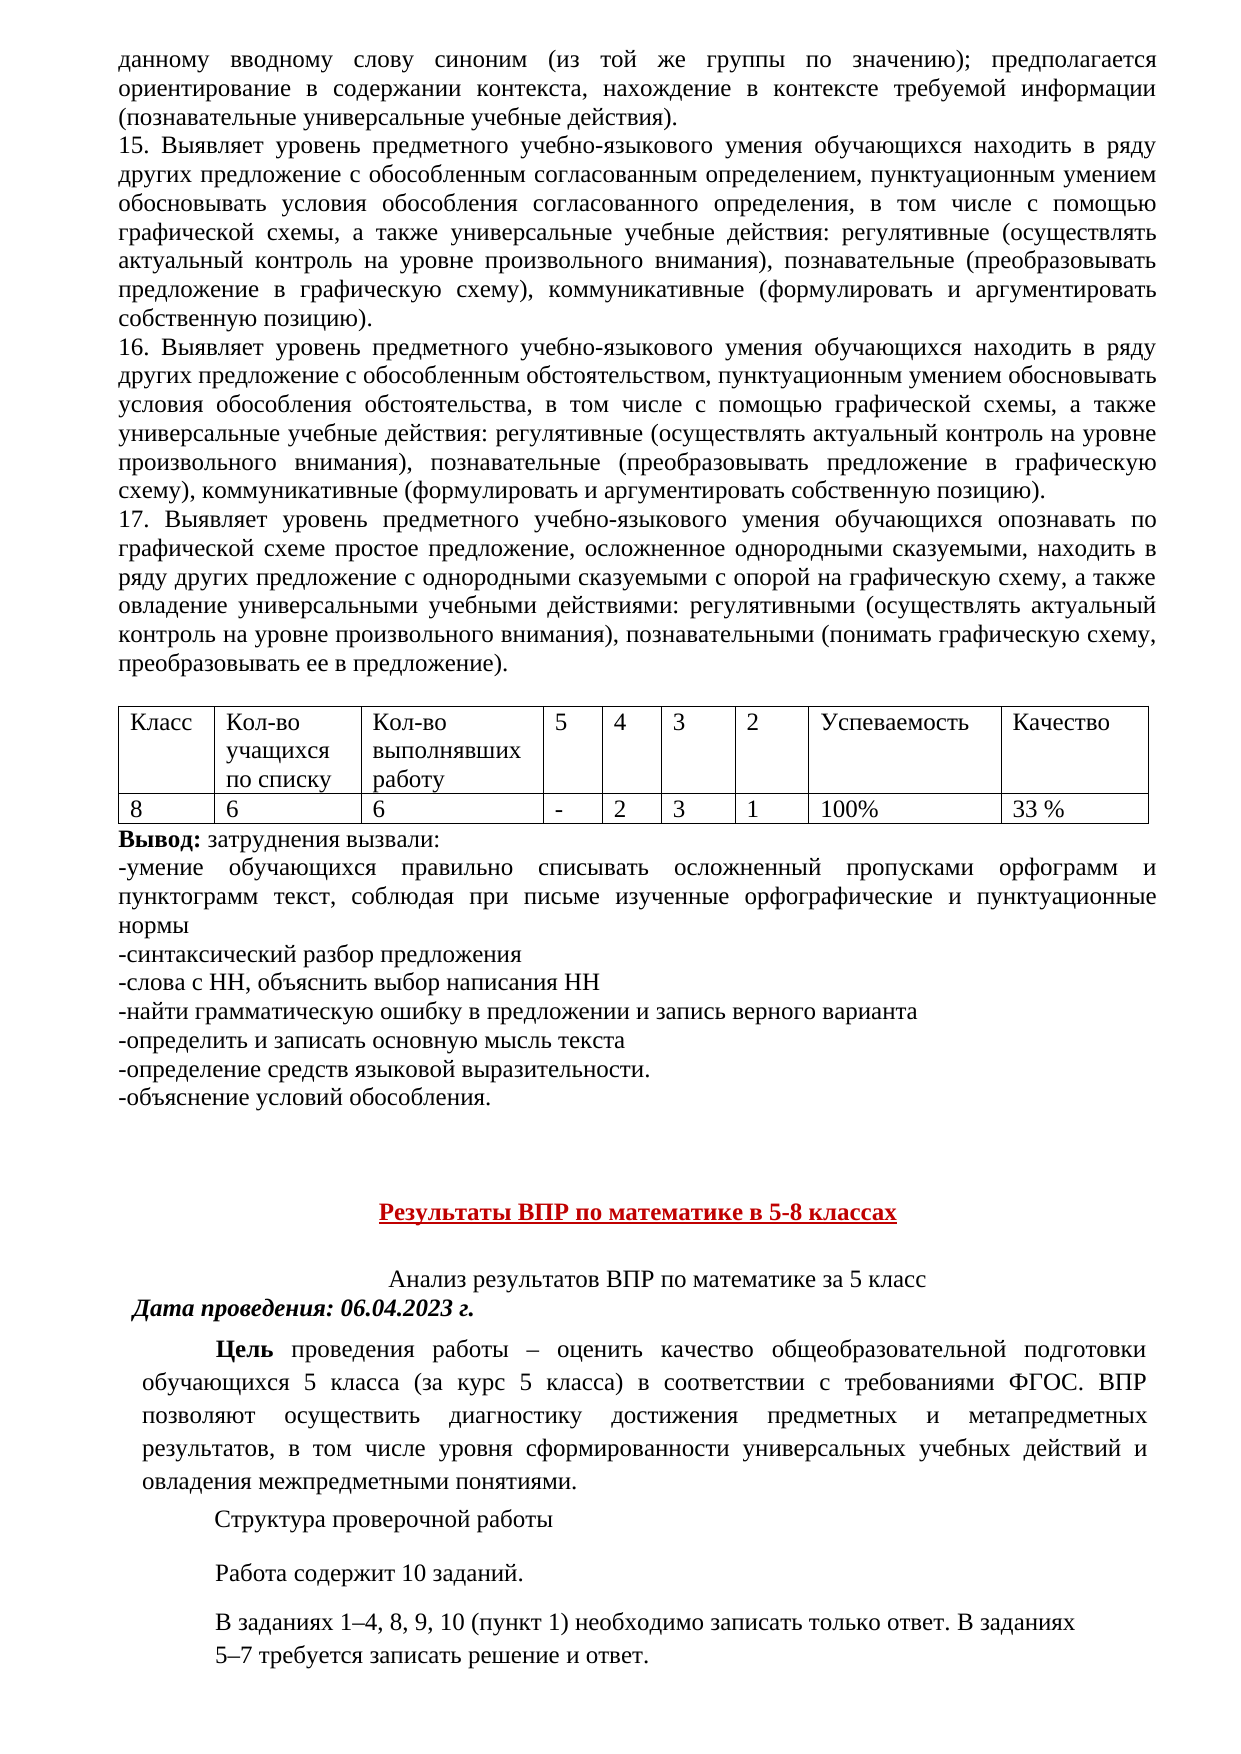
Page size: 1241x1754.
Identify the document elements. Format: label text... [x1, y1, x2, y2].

text -умение обучающихся правильно списывать осложненный пропусками орфограмм и пунктограмм текст, соблюдая при письме изученные орфографические и пунктуационные нормы [118, 852, 1157, 939]
table_header 4 [603, 707, 661, 793]
table_header Успеваемость [809, 707, 1001, 793]
table_header Кол-во учащихся по списку [215, 707, 361, 793]
text В заданиях 1–4, 8, 9, 10 (пункт 1) необходимо записать только ответ. В заданиях 5–7 требуется записать решение и ответ. [215, 1607, 1093, 1669]
table_header Качество [1002, 707, 1148, 793]
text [118, 44, 1157, 131]
text Вывод: затруднения вызвали: [118, 824, 1157, 852]
text Структура проверочной работы [170, 1499, 1157, 1532]
text Цель проведения работы – оценить качество общеобразовательной подготовки обучающихся 5 класса (за курс 5 класса) в соответствии с требованиями ФГОС. ВПР позволяют осуществить диагностику достижения предметных и метапредметных результатов, в том числе уровня сформированности универсальных учебных действий и овладения межпредметными понятиями. [142, 1334, 1147, 1495]
table_cell 2 [603, 794, 661, 823]
text Результаты ВПР по математике в 5-8 классах [118, 1197, 1157, 1226]
table_cell - [544, 794, 602, 823]
table_cell 8 [119, 794, 214, 823]
table_header 2 [736, 707, 808, 793]
table_header 3 [662, 707, 735, 793]
text 15. Выявляет уровень предметного учебно-языкового умения обучающихся находить в ряду других предложение с обособленным согласованным определением, пунктуационным умением обосновывать условия обособления согласованного определения, в том числе с помощью графической схемы, а также универсальные учебные действия: регулятивные (осуществлять актуальный контроль на уровне произвольного внимания), познавательные (преобразовывать предложение в графическую схему), коммуникативные (формулировать и аргументировать собственную позицию). [118, 131, 1157, 332]
text -объяснение условий обособления. [118, 1082, 1157, 1111]
text Работа содержит 10 заданий. [215, 1553, 1157, 1587]
text Дата проведения: 06.04.2023 г. [118, 1293, 1157, 1322]
table_header Кол-во выполнявших работу [362, 707, 543, 793]
text -слова с НН, объяснить выбор написания НН [118, 967, 1157, 996]
table_cell 1 [736, 794, 808, 823]
table_cell 3 [662, 794, 735, 823]
text 16. Выявляет уровень предметного учебно-языкового умения обучающихся находить в ряду других предложение с обособленным обстоятельством, пунктуационным умением обосновывать условия обособления обстоятельства, в том числе с помощью графической схемы, а также универсальные учебные действия: регулятивные (осуществлять актуальный контроль на уровне произвольного внимания), познавательные (преобразовывать предложение в графическую схему), коммуникативные (формулировать и аргументировать собственную позицию). [118, 332, 1157, 504]
table_cell 6 [215, 794, 361, 823]
text Анализ результатов ВПР по математике за 5 класс [118, 1264, 1158, 1293]
table_cell 33 % [1002, 794, 1148, 823]
table_cell 6 [362, 794, 543, 823]
table_cell 100% [809, 794, 1001, 823]
text -определить и записать основную мысль текста [118, 1025, 1157, 1054]
text -найти грамматическую ошибку в предложении и запись верного варианта [118, 996, 1157, 1025]
table_header 5 [544, 707, 602, 793]
text 17. Выявляет уровень предметного учебно-языкового умения обучающихся опознавать по графической схеме простое предложение, осложненное однородными сказуемыми, находить в ряду других предложение с однородными сказуемыми с опорой на графическую схему, а также овладение универсальными учебными действиями: регулятивными (осуществлять актуальный контроль на уровне произвольного внимания), познавательными (понимать графическую схему, преобразовывать ее в предложение). [118, 504, 1157, 677]
text -синтаксический разбор предложения [118, 939, 1157, 967]
text -определение средств языковой выразительности. [118, 1054, 1157, 1082]
table_header Класс [119, 707, 214, 793]
